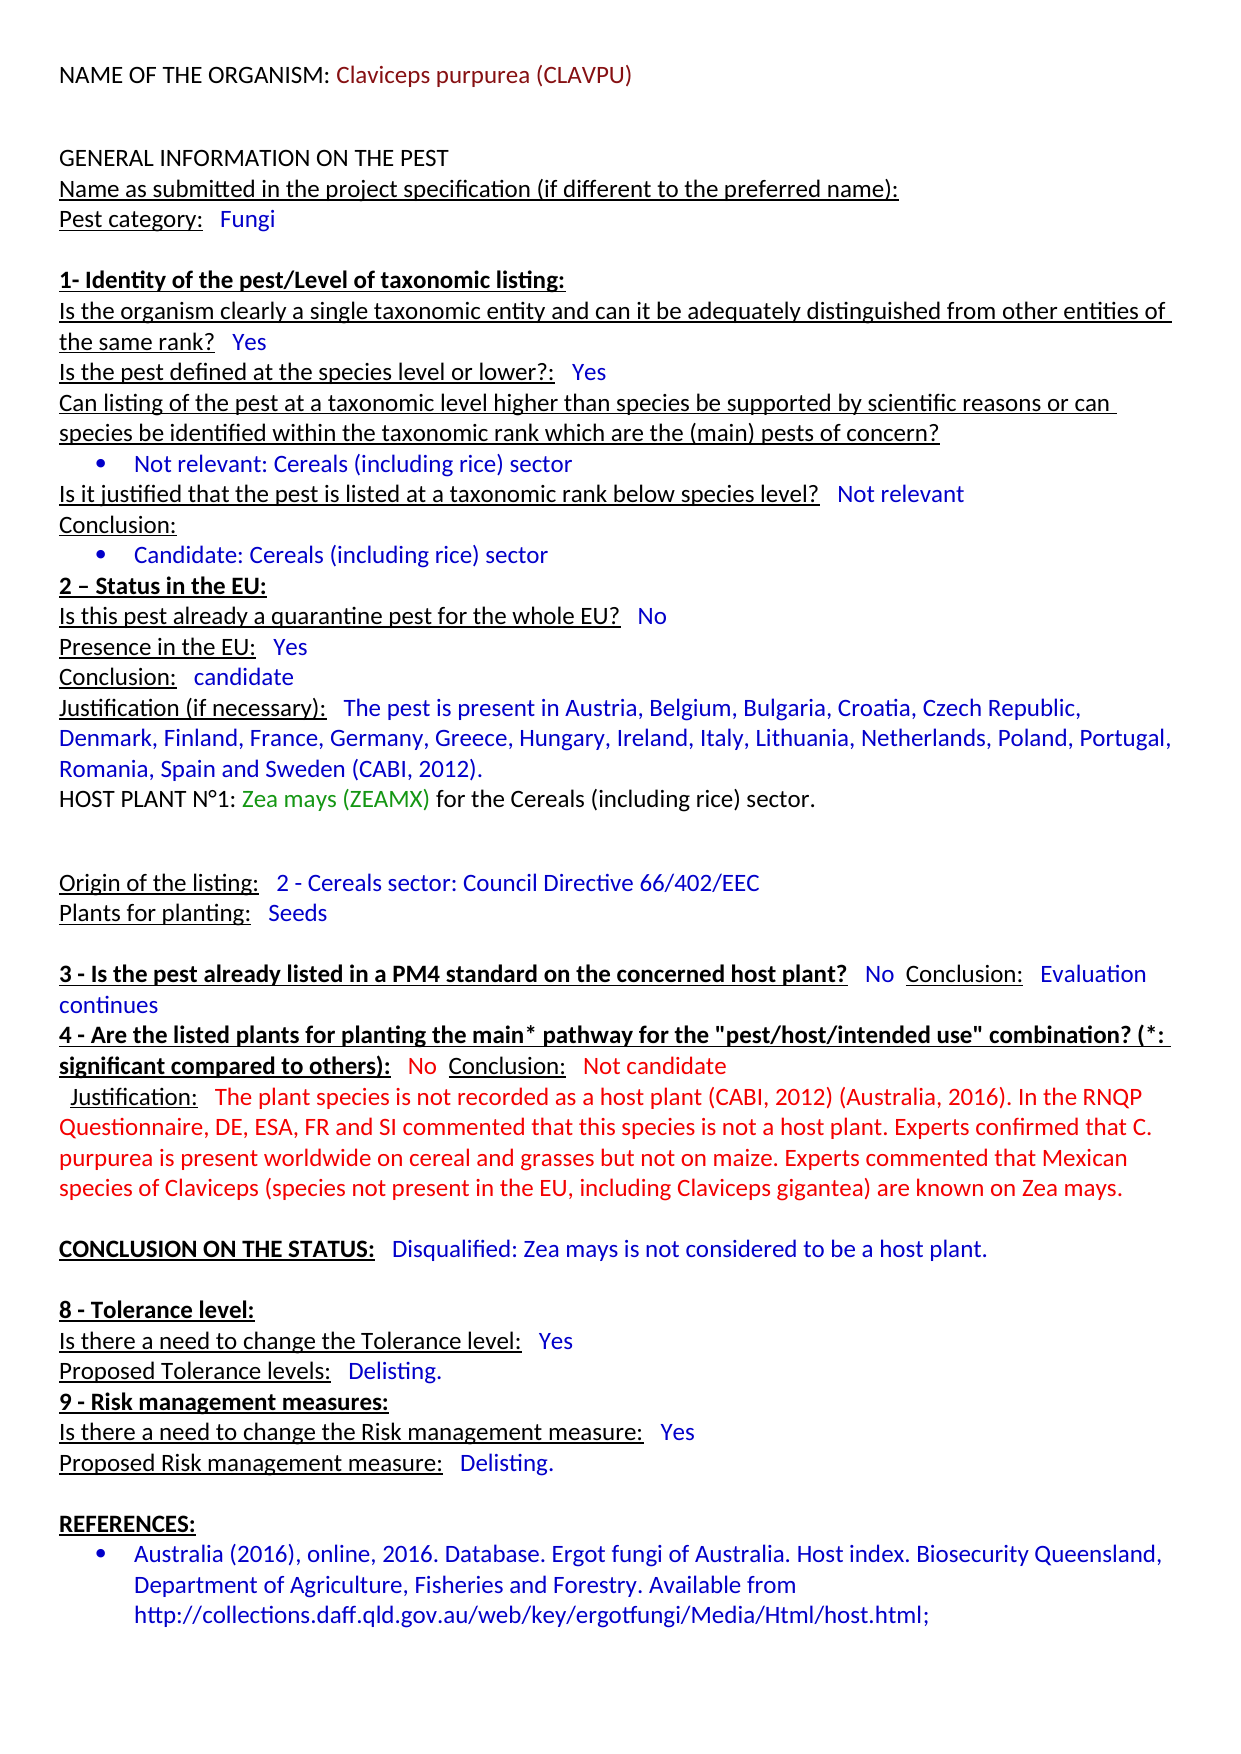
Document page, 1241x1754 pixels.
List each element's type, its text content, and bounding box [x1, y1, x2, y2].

list Candidate: Cereals (including rice) sector [96, 539, 1181, 570]
list Not relevant: Cereals (including rice) sector [96, 448, 1181, 478]
text HOST PLANT N°1: Zea mays (ZEAMX) for the Cereals (including rice) sector. [59, 783, 1181, 814]
text Name as submitted in the project specification (if different to the preferred name): Pest category: Fungi 1- Identity of the pest/Level of taxonomic listing: Is the organism clearly a single taxonomic entity and can it be adequately distinguished from other entities of the same rank? Yes Is the pest defined at the species level or lower?: Yes Can listing of the pest at a taxonomic level higher than species be supported by scientific reasons or can species be identified within the taxonomic rank which are the (main) pests of concern? [59, 173, 1181, 448]
text Origin of the listing: 2 - Cereals sector: Council Directive 66/402/EEC Plants for planting: Seeds 3 - Is the pest already listed in a PM4 standard on the concerned host plant? No Conclusion: Evaluation continues 4 - Are the listed plants for planting the main* pathway for the "pest/host/intended use" combination? (*: significant compared to others): No Conclusion: Not candidate Justification: The plant species is not recorded as a host plant (CABI, 2012) (Australia, 2016). In the RNQP Questionnaire, DE, ESA, FR and SI commented that this species is not a host plant. Experts confirmed that C. purpurea is present worldwide on cereal and grasses but not on maize. Experts commented that Mexican species of Claviceps (species not present in the EU, including Claviceps gigantea) are known on Zea mays. CONCLUSION ON THE STATUS: Disqualified: Zea mays is not considered to be a host plant. 8 - Tolerance level: Is there a need to change the Tolerance level: Yes Proposed Tolerance levels: Delisting. 9 - Risk management measures: Is there a need to change the Risk management measure: Yes Proposed Risk management measure: Delisting. REFERENCES: [59, 867, 1181, 1538]
text GENERAL INFORMATION ON THE PEST [59, 142, 1181, 173]
text 2 – Status in the EU: Is this pest already a quarantine pest for the whole EU? No Presence in the EU: Yes Conclusion: candidate Justification (if necessary): The pest is present in Austria, Belgium, Bulgaria, Croatia, Czech Republic, Denmark, Finland, France, Germany, Greece, Hungary, Ireland, Italy, Lithuania, Netherlands, Poland, Portugal, Romania, Spain and Sweden (CABI, 2012). [59, 570, 1181, 783]
list Australia (2016), online, 2016. Database. Ergot fungi of Australia. Host index. Biosecurity Queensland, Department of Agriculture, Fisheries and Forestry. Available from http://collections.daff.qld.gov.au/web/key/ergotfungi/Media/Html/host.html; [96, 1538, 1181, 1630]
text Is it justified that the pest is listed at a taxonomic rank below species level? Not relevant Conclusion: [59, 478, 1181, 539]
text NAME OF THE ORGANISM: Claviceps purpurea (CLAVPU) [59, 59, 1181, 89]
